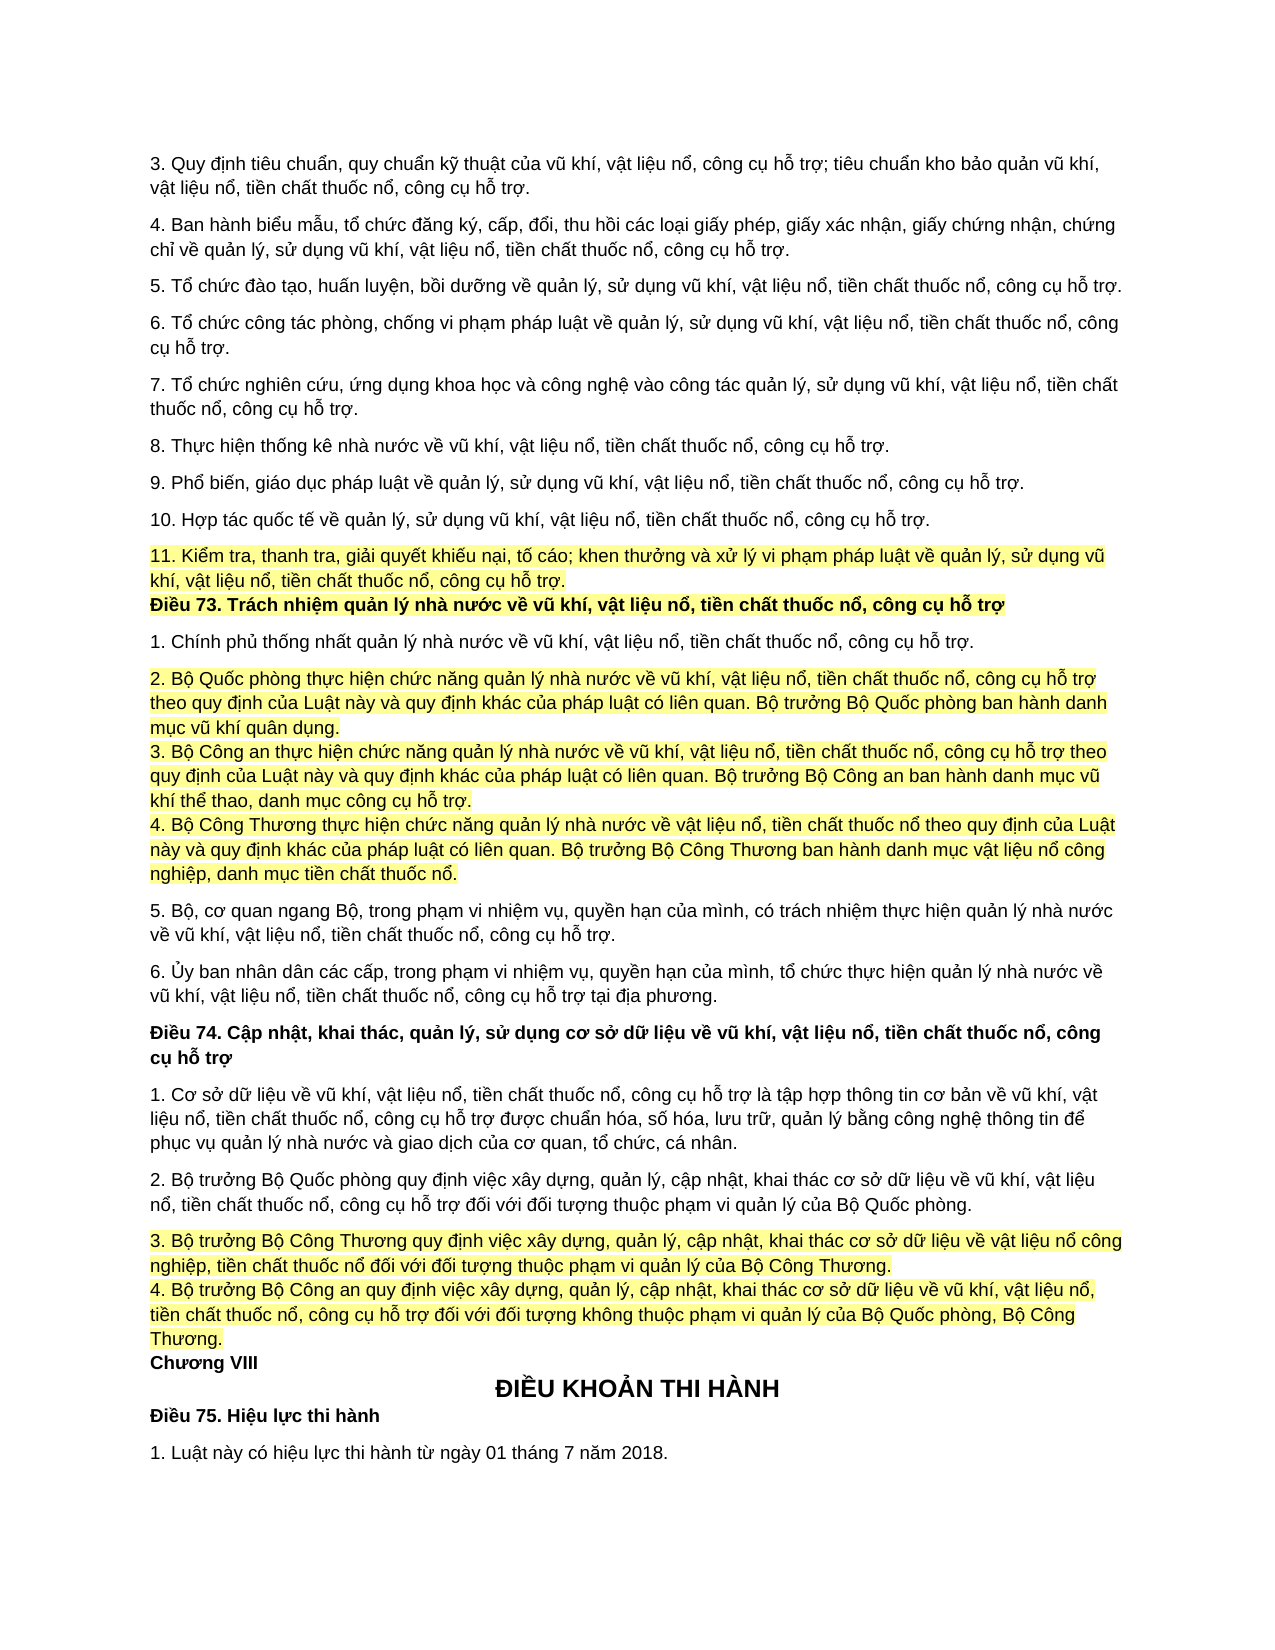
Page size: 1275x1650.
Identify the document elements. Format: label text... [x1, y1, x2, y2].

text 4. Bộ Công Thương thực hiện chức năng quản lý nhà nước về vật liệu nổ, tiền chất thuốc nổ theo quy định của Luật này và quy định khác của pháp luật có liên quan. Bộ trưởng Bộ Công Thương ban hành danh mục vật liệu nổ công nghiệp, danh mục tiền chất thuốc nổ. [150, 811, 1125, 884]
text 10. Hợp tác quốc tế về quản lý, sử dụng vũ khí, vật liệu nổ, tiền chất thuốc nổ, công cụ hỗ trợ. [150, 506, 1125, 530]
text Điều 75. Hiệu lực thi hành [150, 1402, 1125, 1427]
text 2. Bộ Quốc phòng thực hiện chức năng quản lý nhà nước về vũ khí, vật liệu nổ, tiền chất thuốc nổ, công cụ hỗ trợ theo quy định của Luật này và quy định khác của pháp luật có liên quan. Bộ trưởng Bộ Quốc phòng ban hành danh mục vũ khí quân dụng. [150, 665, 1125, 738]
text 4. Bộ trưởng Bộ Công an quy định việc xây dựng, quản lý, cập nhật, khai thác cơ sở dữ liệu về vũ khí, vật liệu nổ, tiền chất thuốc nổ, công cụ hỗ trợ đối với đối tượng không thuộc phạm vi quản lý của Bộ Quốc phòng, Bộ Công Thương. [150, 1276, 1125, 1349]
text 7. Tổ chức nghiên cứu, ứng dụng khoa học và công nghệ vào công tác quản lý, sử dụng vũ khí, vật liệu nổ, tiền chất thuốc nổ, công cụ hỗ trợ. [150, 371, 1125, 419]
text 1. Luật này có hiệu lực thi hành từ ngày 01 tháng 7 năm 2018. [150, 1439, 1125, 1464]
text Điều 74. Cập nhật, khai thác, quản lý, sử dụng cơ sở dữ liệu về vũ khí, vật liệu nổ, tiền chất thuốc nổ, công cụ hỗ trợ [150, 1019, 1125, 1068]
text 6. Tổ chức công tác phòng, chống vi phạm pháp luật về quản lý, sử dụng vũ khí, vật liệu nổ, tiền chất thuốc nổ, công cụ hỗ trợ. [150, 309, 1125, 358]
text 8. Thực hiện thống kê nhà nước về vũ khí, vật liệu nổ, tiền chất thuốc nổ, công cụ hỗ trợ. [150, 432, 1125, 456]
text 9. Phổ biến, giáo dục pháp luật về quản lý, sử dụng vũ khí, vật liệu nổ, tiền chất thuốc nổ, công cụ hỗ trợ. [150, 469, 1125, 493]
text 4. Ban hành biểu mẫu, tổ chức đăng ký, cấp, đổi, thu hồi các loại giấy phép, giấy xác nhận, giấy chứng nhận, chứng chỉ về quản lý, sử dụng vũ khí, vật liệu nổ, tiền chất thuốc nổ, công cụ hỗ trợ. [150, 211, 1125, 260]
text ĐIỀU KHOẢN THI HÀNH [150, 1374, 1125, 1402]
text 3. Bộ Công an thực hiện chức năng quản lý nhà nước về vũ khí, vật liệu nổ, tiền chất thuốc nổ, công cụ hỗ trợ theo quy định của Luật này và quy định khác của pháp luật có liên quan. Bộ trưởng Bộ Công an ban hành danh mục vũ khí thể thao, danh mục công cụ hỗ trợ. [150, 738, 1125, 811]
text 3. Quy định tiêu chuẩn, quy chuẩn kỹ thuật của vũ khí, vật liệu nổ, công cụ hỗ trợ; tiêu chuẩn kho bảo quản vũ khí, vật liệu nổ, tiền chất thuốc nổ, công cụ hỗ trợ. [150, 150, 1125, 199]
text 5. Tổ chức đào tạo, huấn luyện, bồi dưỡng về quản lý, sử dụng vũ khí, vật liệu nổ, tiền chất thuốc nổ, công cụ hỗ trợ. [150, 272, 1125, 297]
text 1. Cơ sở dữ liệu về vũ khí, vật liệu nổ, tiền chất thuốc nổ, công cụ hỗ trợ là tập hợp thông tin cơ bản về vũ khí, vật liệu nổ, tiền chất thuốc nổ, công cụ hỗ trợ được chuẩn hóa, số hóa, lưu trữ, quản lý bằng công nghệ thông tin để phục vụ quản lý nhà nước và giao dịch của cơ quan, tổ chức, cá nhân. [150, 1081, 1125, 1154]
text 1. Chính phủ thống nhất quản lý nhà nước về vũ khí, vật liệu nổ, tiền chất thuốc nổ, công cụ hỗ trợ. [150, 628, 1125, 652]
text Chương VIII [150, 1349, 1125, 1374]
text 6. Ủy ban nhân dân các cấp, trong phạm vi nhiệm vụ, quyền hạn của mình, tổ chức thực hiện quản lý nhà nước về vũ khí, vật liệu nổ, tiền chất thuốc nổ, công cụ hỗ trợ tại địa phương. [150, 958, 1125, 1007]
text 11. Kiểm tra, thanh tra, giải quyết khiếu nại, tố cáo; khen thưởng và xử lý vi phạm pháp luật về quản lý, sử dụng vũ khí, vật liệu nổ, tiền chất thuốc nổ, công cụ hỗ trợ. [150, 542, 1125, 591]
text 2. Bộ trưởng Bộ Quốc phòng quy định việc xây dựng, quản lý, cập nhật, khai thác cơ sở dữ liệu về vũ khí, vật liệu nổ, tiền chất thuốc nổ, công cụ hỗ trợ đối với đối tượng thuộc phạm vi quản lý của Bộ Quốc phòng. [150, 1166, 1125, 1215]
text 5. Bộ, cơ quan ngang Bộ, trong phạm vi nhiệm vụ, quyền hạn của mình, có trách nhiệm thực hiện quản lý nhà nước về vũ khí, vật liệu nổ, tiền chất thuốc nổ, công cụ hỗ trợ. [150, 897, 1125, 946]
text 3. Bộ trưởng Bộ Công Thương quy định việc xây dựng, quản lý, cập nhật, khai thác cơ sở dữ liệu về vật liệu nổ công nghiệp, tiền chất thuốc nổ đối với đối tượng thuộc phạm vi quản lý của Bộ Công Thương. [150, 1227, 1125, 1276]
text Điều 73. Trách nhiệm quản lý nhà nước về vũ khí, vật liệu nổ, tiền chất thuốc nổ, công cụ hỗ trợ [150, 591, 1125, 616]
